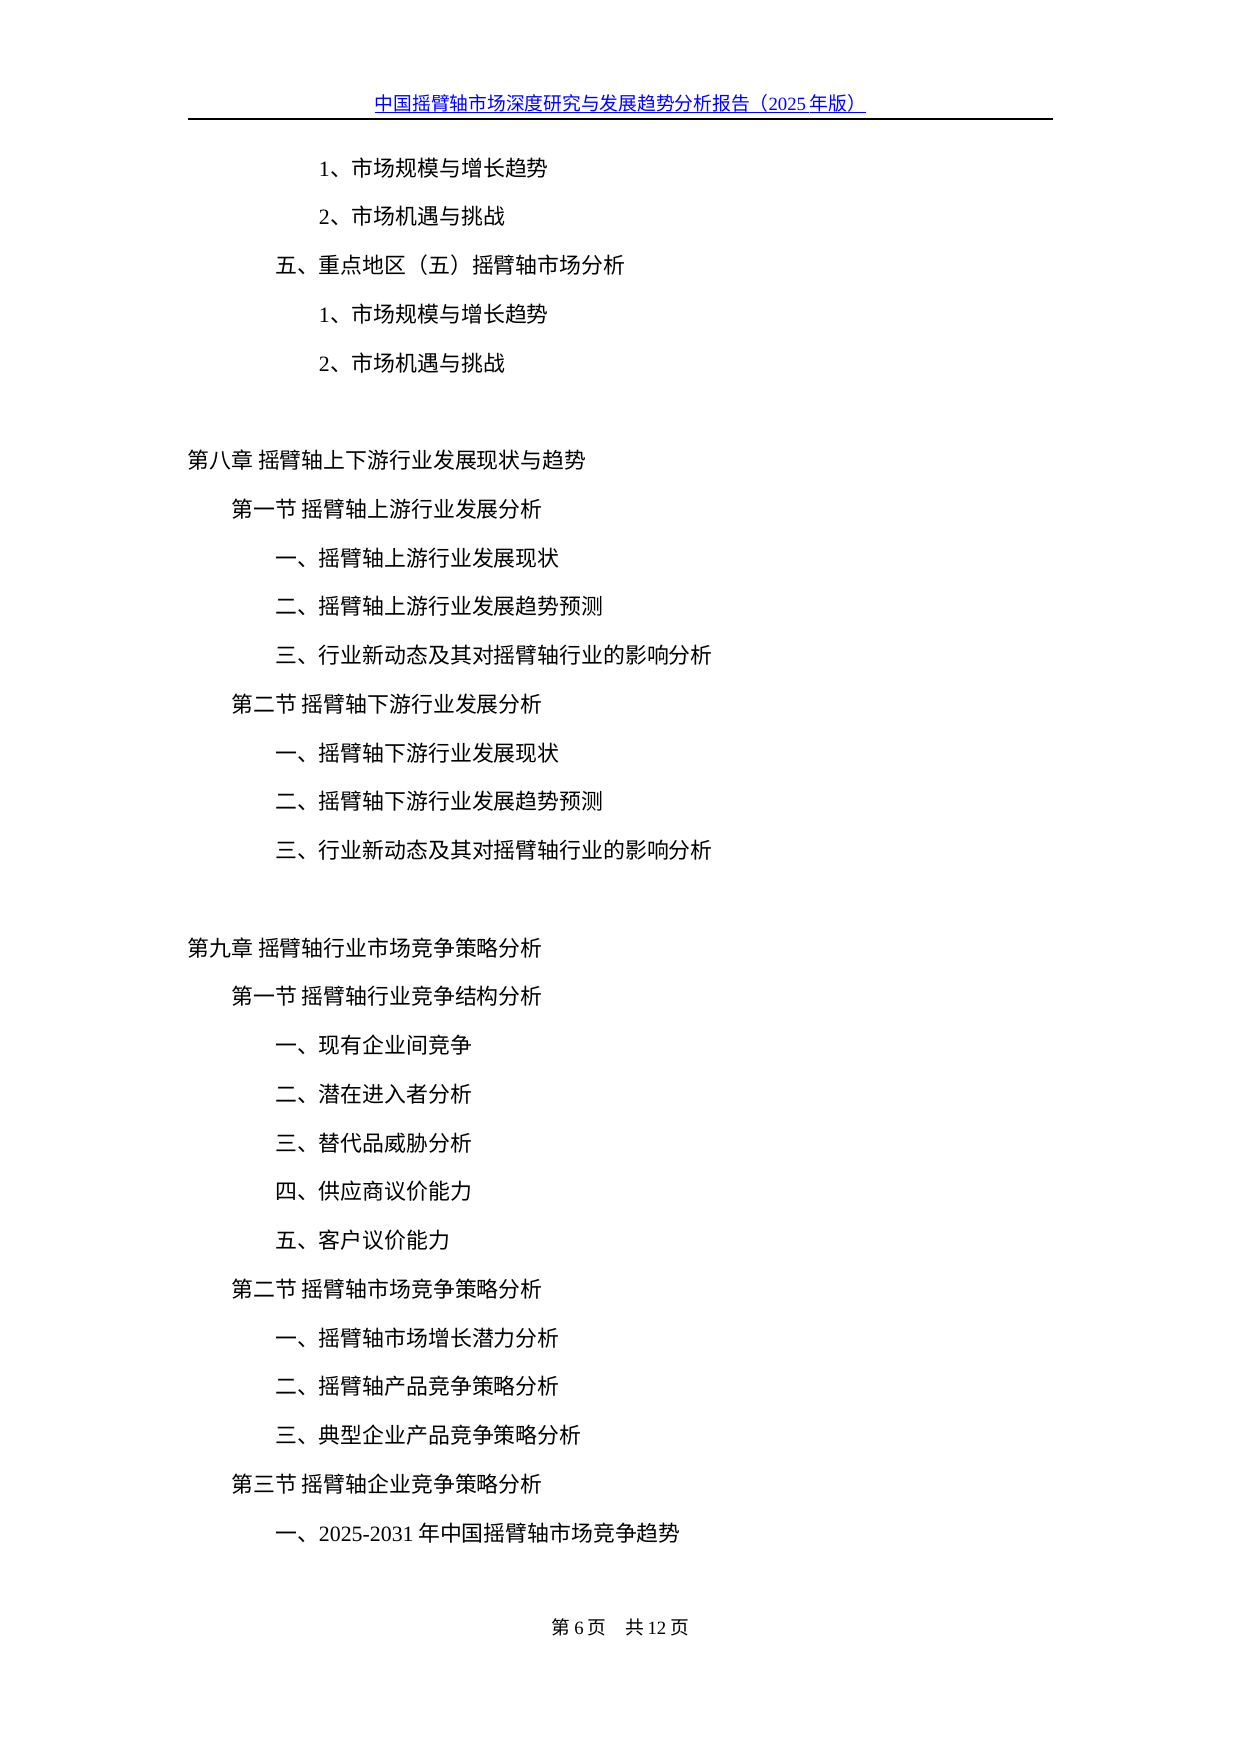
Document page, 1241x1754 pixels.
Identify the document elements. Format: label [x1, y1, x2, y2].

text [187, 150, 1053, 1548]
